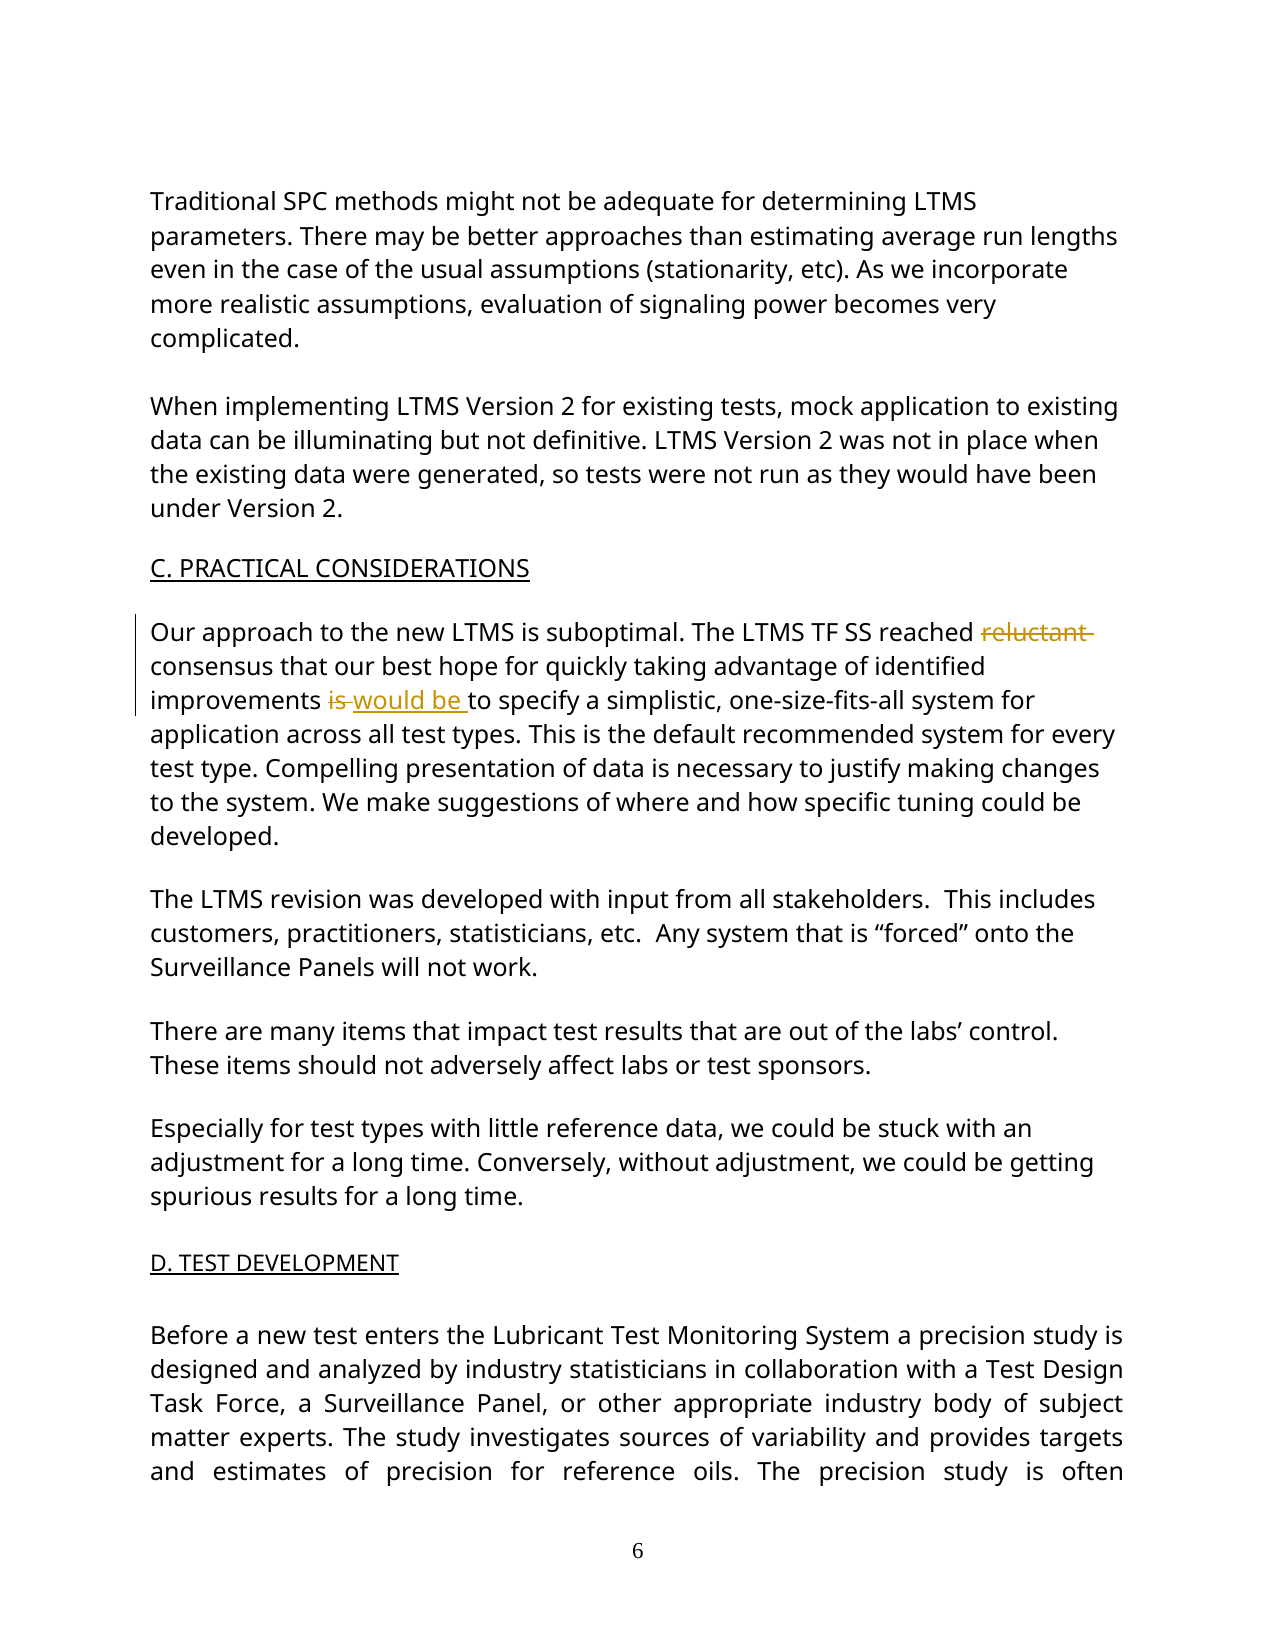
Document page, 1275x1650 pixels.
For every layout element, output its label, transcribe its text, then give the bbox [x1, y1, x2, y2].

text The LTMS revision was developed with input from all stakeholders. This includes customers, practitioners, statisticians, etc. Any system that is “forced” onto the Surveillance Panels will not work. [150, 882, 1125, 984]
text Especially for test types with little reference data, we could be stuck with an adjustment for a long time. Conversely, without adjustment, we could be getting spurious results for a long time. [150, 1111, 1125, 1213]
text Traditional SPC methods might not be adequate for determining LTMS parameters. There may be better approaches than estimating average run lengths even in the case of the usual assumptions (stationarity, etc). As we incorporate more realistic assumptions, evaluation of signaling power becomes very complicated. [150, 184, 1125, 354]
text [150, 1318, 1125, 1488]
text Our approach to the new LTMS is suboptimal. The LTMS TF SS reached consensus that our best hope for quickly taking advantage of identified improvements to specify a simplistic, one-size-fits-all system for application across all test types. This is the default recommended system for every test type. Compelling presentation of data is necessary to justify making changes to the system. We make suggestions of where and how specific tuning could be developed. [150, 614, 1125, 853]
text There are many items that impact test results that are out of the labs’ control. These items should not adversely affect labs or test sponsors. [150, 1013, 1125, 1081]
text When implementing LTMS Version 2 for existing tests, mock application to existing data can be illuminating but not definitive. LTMS Version 2 was not in place when the existing data were generated, so tests were not run as they would have been under Version 2. [150, 388, 1125, 525]
text D. TEST DEVELOPMENT [150, 1247, 1125, 1278]
text C. PRACTICAL CONSIDERATIONS [150, 551, 1125, 585]
